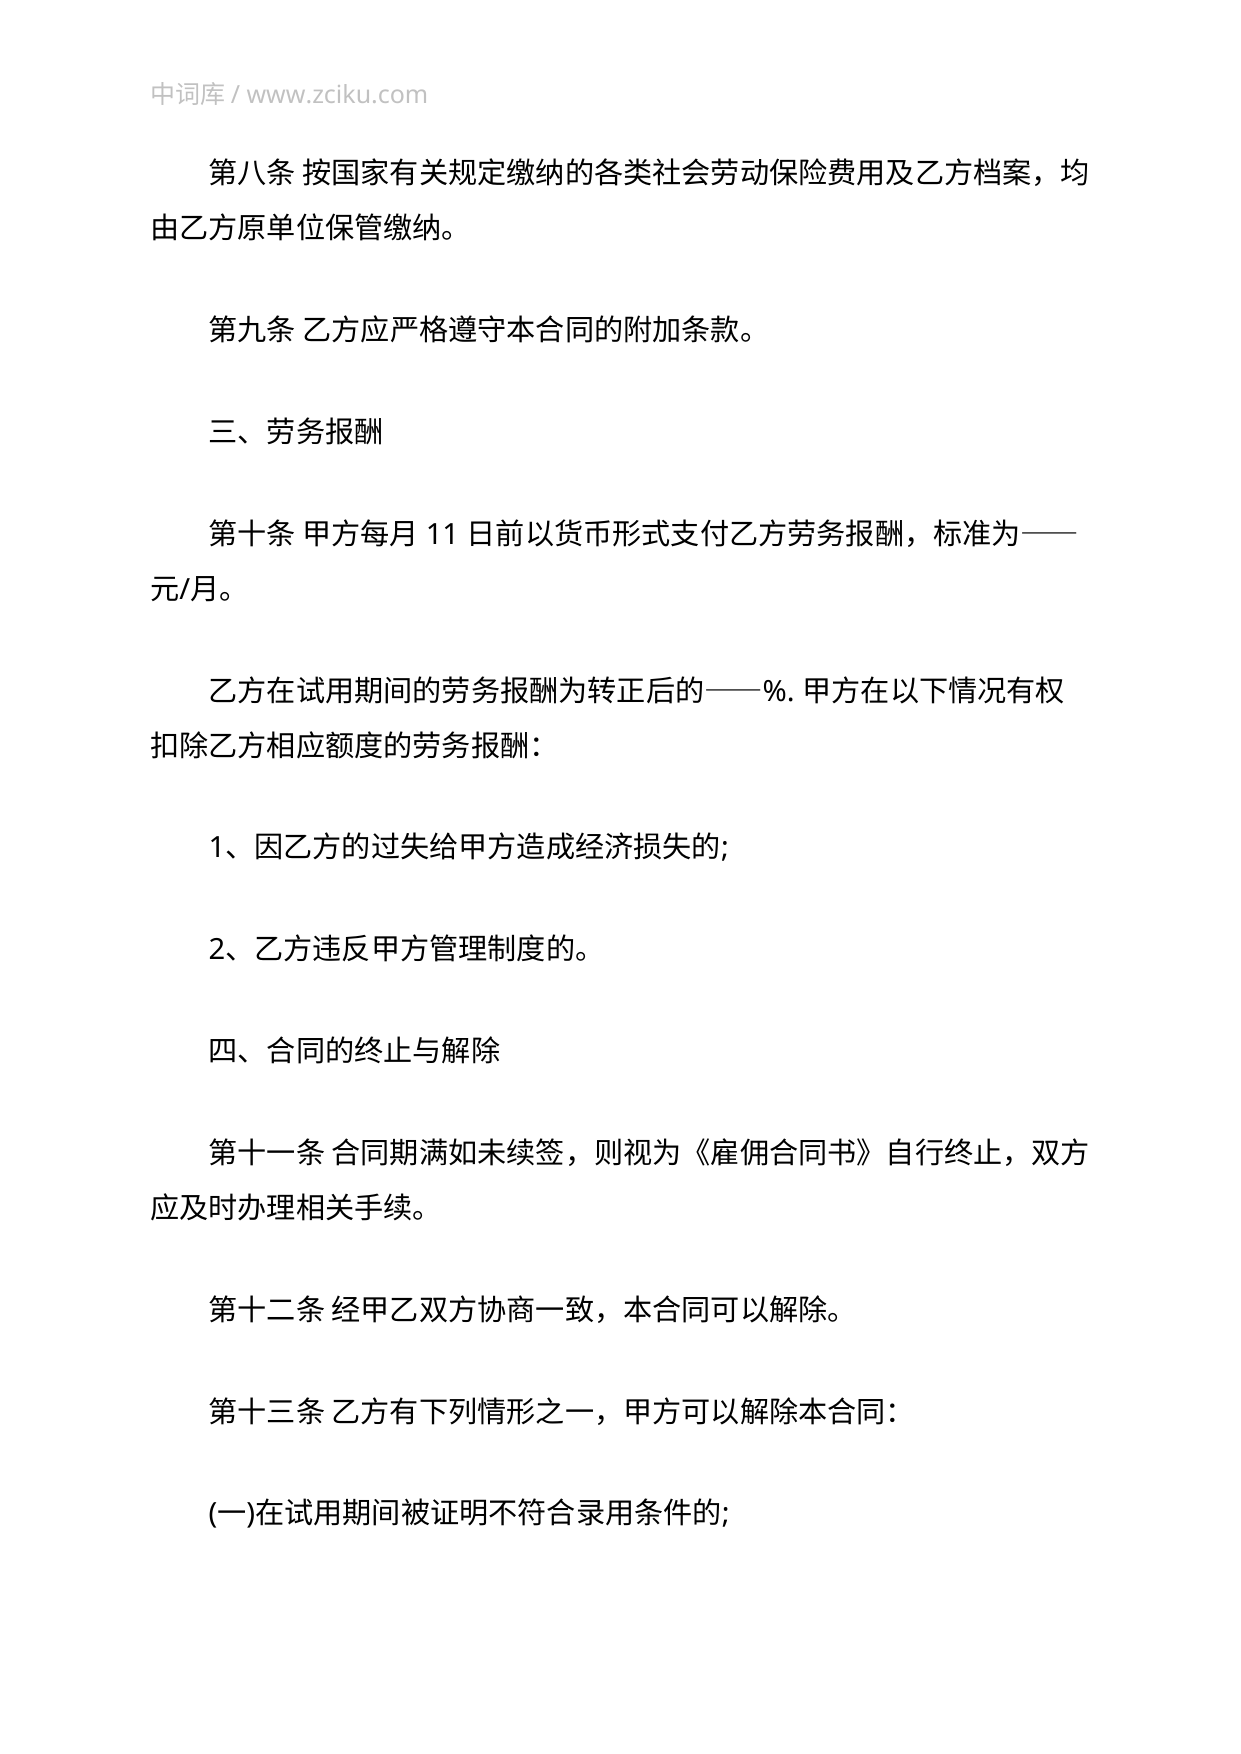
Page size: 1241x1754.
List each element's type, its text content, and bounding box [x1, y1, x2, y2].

text 2、乙方违反甲方管理制度的。 [150, 926, 1090, 968]
text 四、合同的终止与解除 [150, 1028, 1090, 1070]
text 第八条 按国家有关规定缴纳的各类社会劳动保险费用及乙方档案，均由乙方原单位保管缴纳。 [150, 150, 1090, 247]
text 1、因乙方的过失给甲方造成经济损失的; [150, 824, 1090, 866]
text 第九条 乙方应严格遵守本合同的附加条款。 [150, 307, 1090, 349]
text 第十条 甲方每月 11 日前以货币形式支付乙方劳务报酬，标准为——元/月。 [150, 510, 1090, 608]
text 第十二条 经甲乙双方协商一致，本合同可以解除。 [150, 1286, 1090, 1329]
text (一)在试用期间被证明不符合录用条件的; [150, 1490, 1090, 1532]
text 三、劳务报酬 [150, 408, 1090, 451]
text 乙方在试用期间的劳务报酬为转正后的——%. 甲方在以下情况有权扣除乙方相应额度的劳务报酬： [150, 667, 1090, 764]
text 第十一条 合同期满如未续签，则视为《雇佣合同书》自行终止，双方应及时办理相关手续。 [150, 1130, 1090, 1227]
text 第十三条 乙方有下列情形之一，甲方可以解除本合同： [150, 1388, 1090, 1430]
